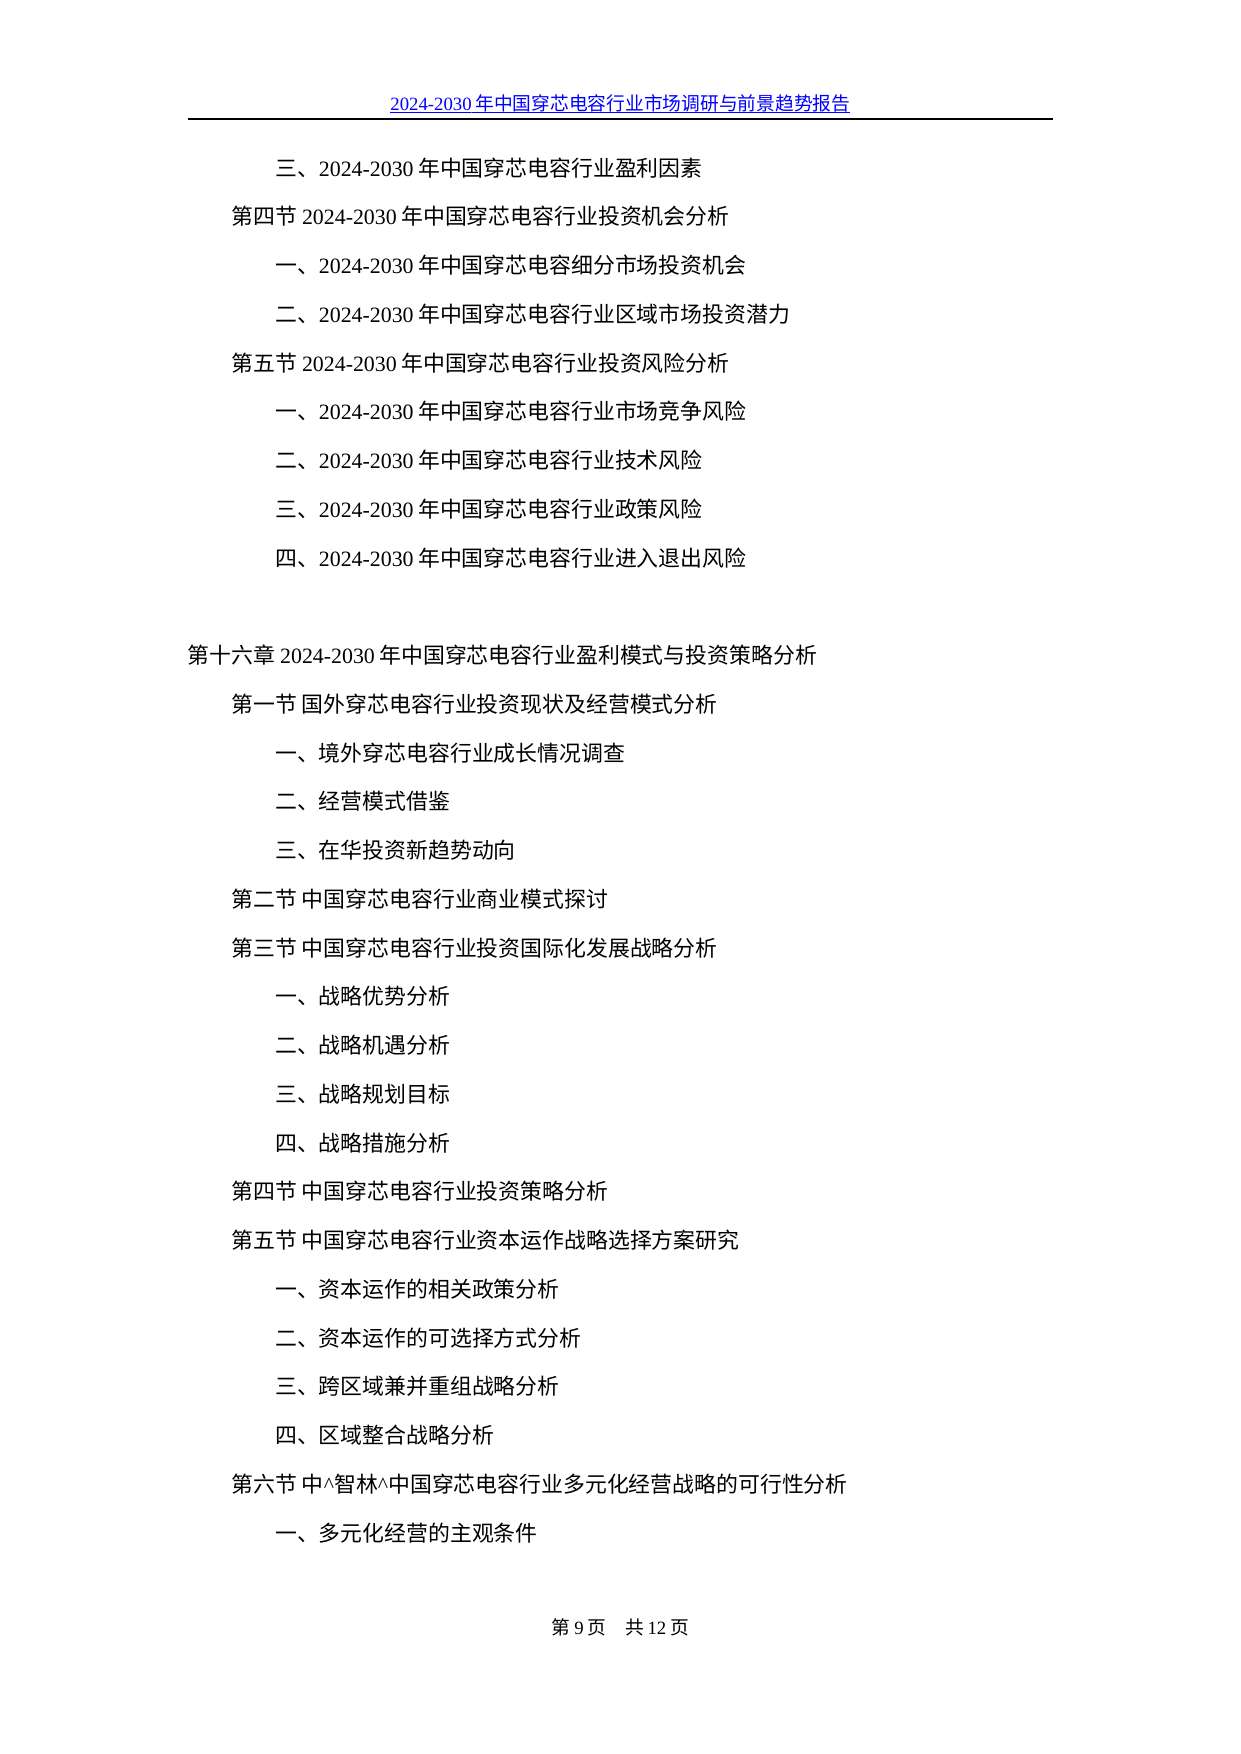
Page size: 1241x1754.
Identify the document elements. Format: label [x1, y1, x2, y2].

text [187, 150, 1053, 1548]
